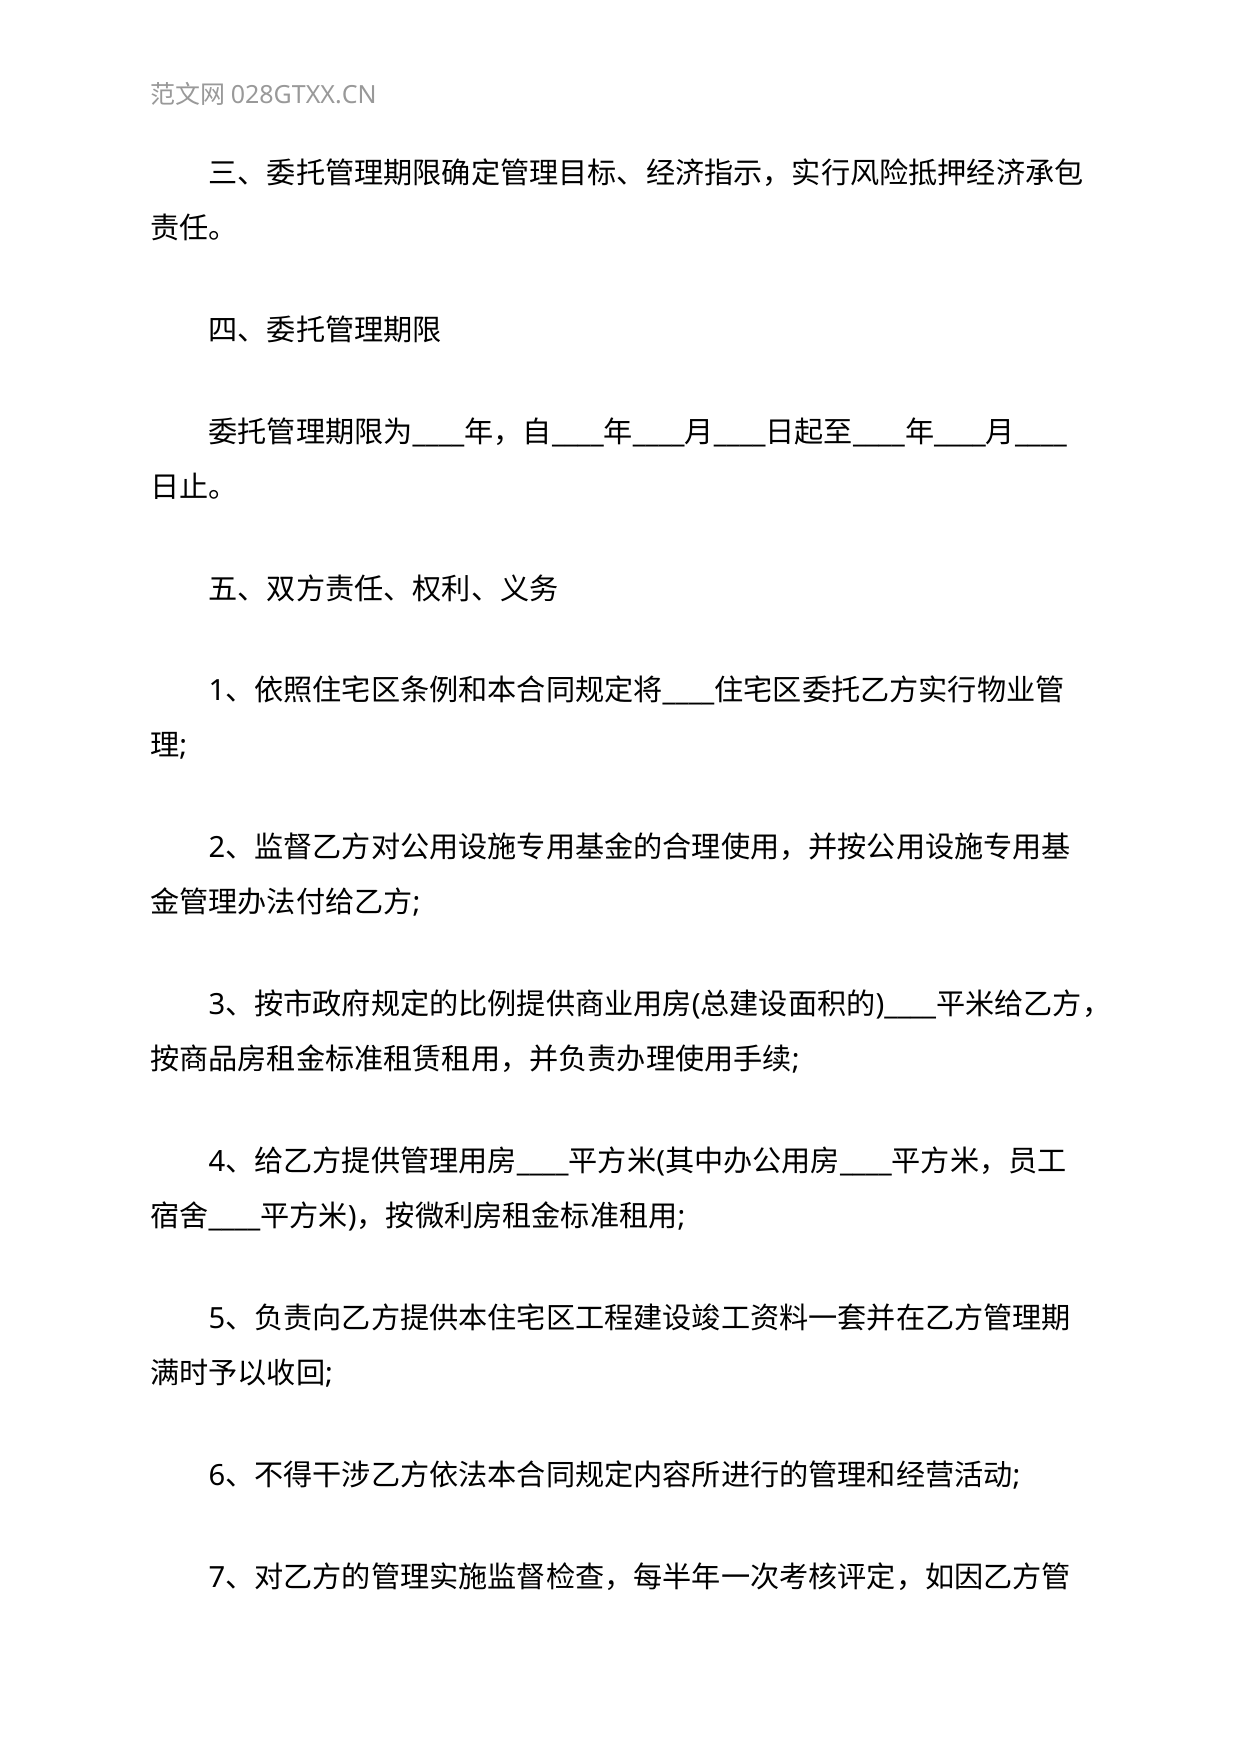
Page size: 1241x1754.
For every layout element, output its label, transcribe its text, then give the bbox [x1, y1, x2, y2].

text 4、给乙方提供管理用房____平方米(其中办公用房____平方米，员工宿舍____平方米)，按微利房租金标准租用; [150, 1138, 1090, 1235]
text 2、监督乙方对公用设施专用基金的合理使用，并按公用设施专用基金管理办法付给乙方; [150, 824, 1090, 921]
text 五、双方责任、权利、义务 [150, 565, 1090, 607]
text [150, 1554, 1090, 1596]
text 1、依照住宅区条例和本合同规定将____住宅区委托乙方实行物业管理; [150, 667, 1090, 764]
text 委托管理期限为____年，自____年____月____日起至____年____月____日止。 [150, 408, 1090, 506]
text 6、不得干涉乙方依法本合同规定内容所进行的管理和经营活动; [150, 1452, 1090, 1494]
text 5、负责向乙方提供本住宅区工程建设竣工资料一套并在乙方管理期满时予以收回; [150, 1295, 1090, 1392]
text 四、委托管理期限 [150, 307, 1090, 349]
text 3、按市政府规定的比例提供商业用房(总建设面积的)____平米给乙方，按商品房租金标准租赁租用，并负责办理使用手续; [150, 981, 1090, 1078]
text 三、委托管理期限确定管理目标、经济指示，实行风险抵押经济承包责任。 [150, 150, 1090, 247]
